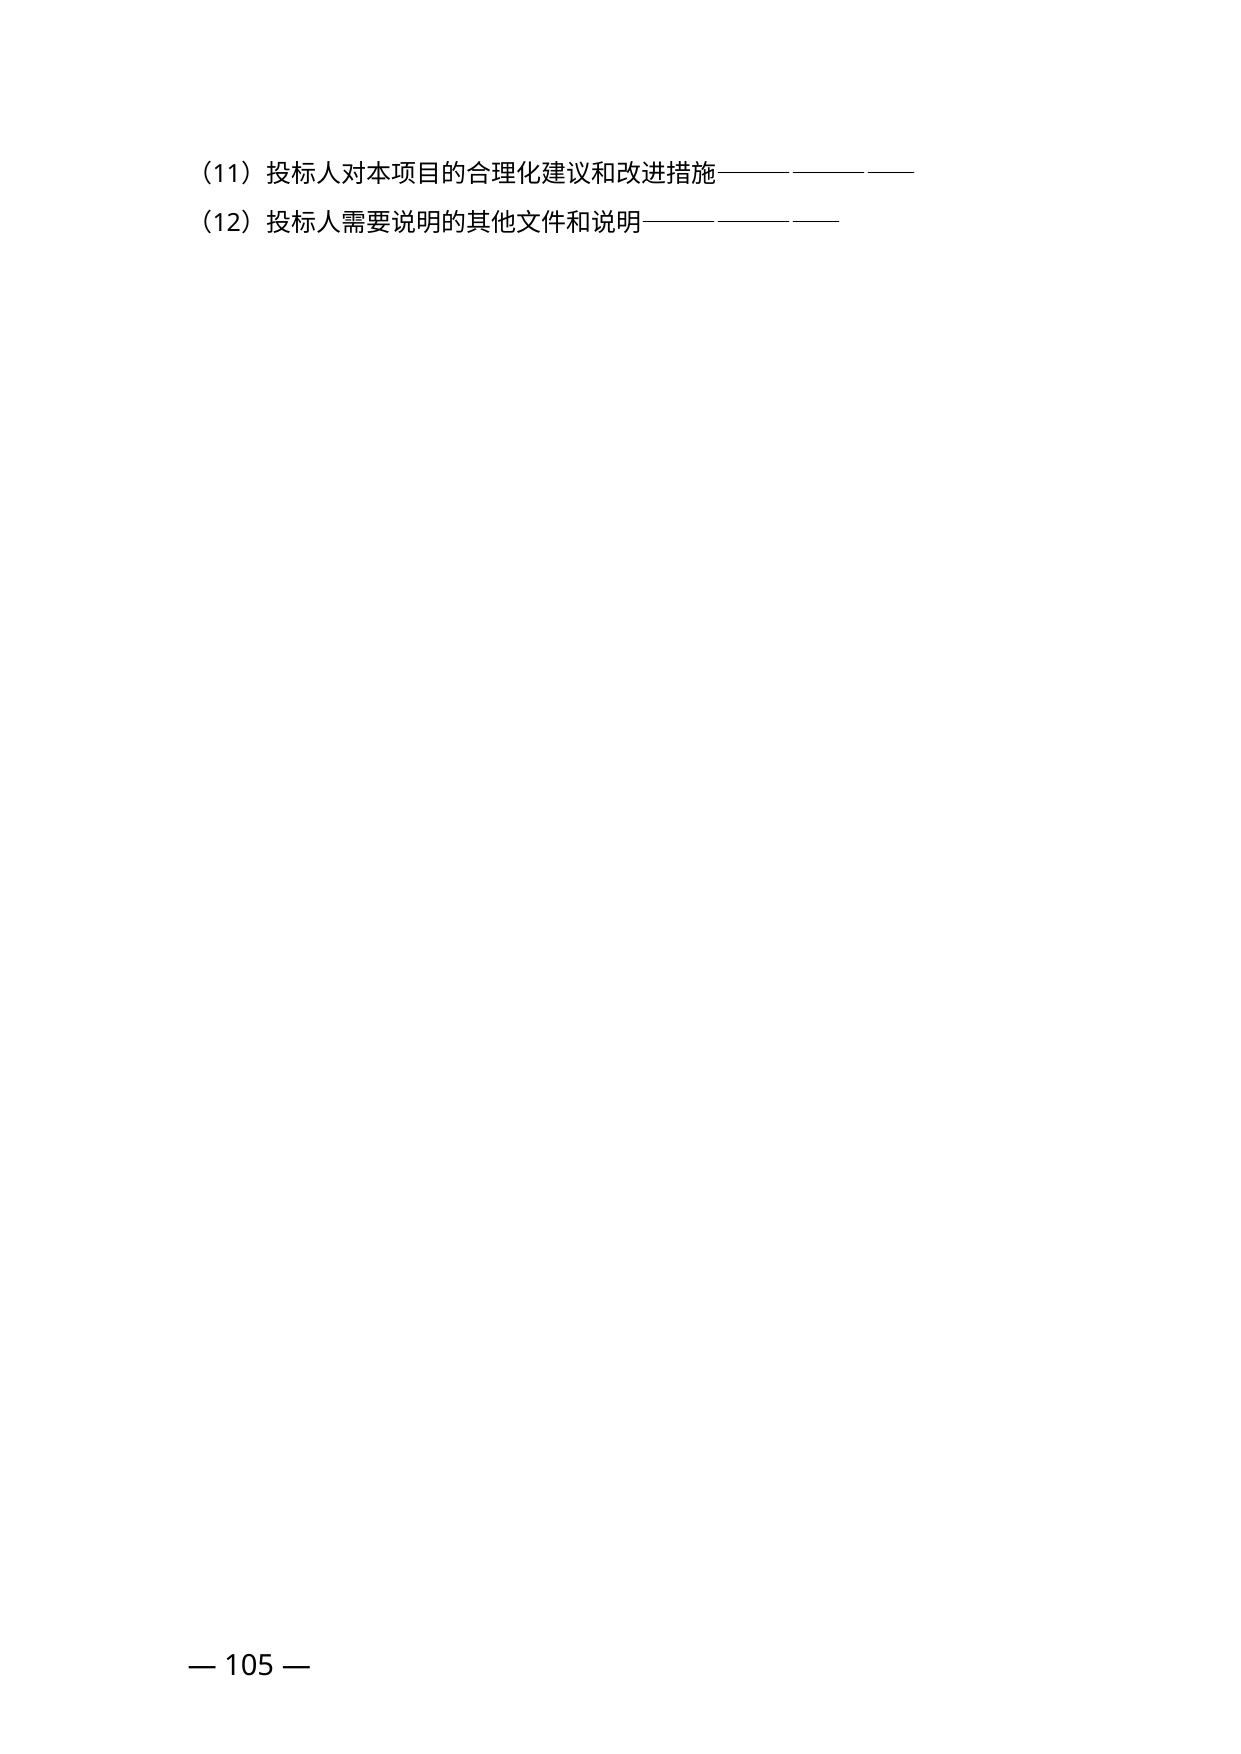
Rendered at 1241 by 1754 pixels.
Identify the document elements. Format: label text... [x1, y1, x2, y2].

text （12）投标人需要说明的其他文件和说明———————— [187, 202, 1053, 238]
text （11）投标人对本项目的合理化建议和改进措施———————— [187, 153, 1053, 190]
